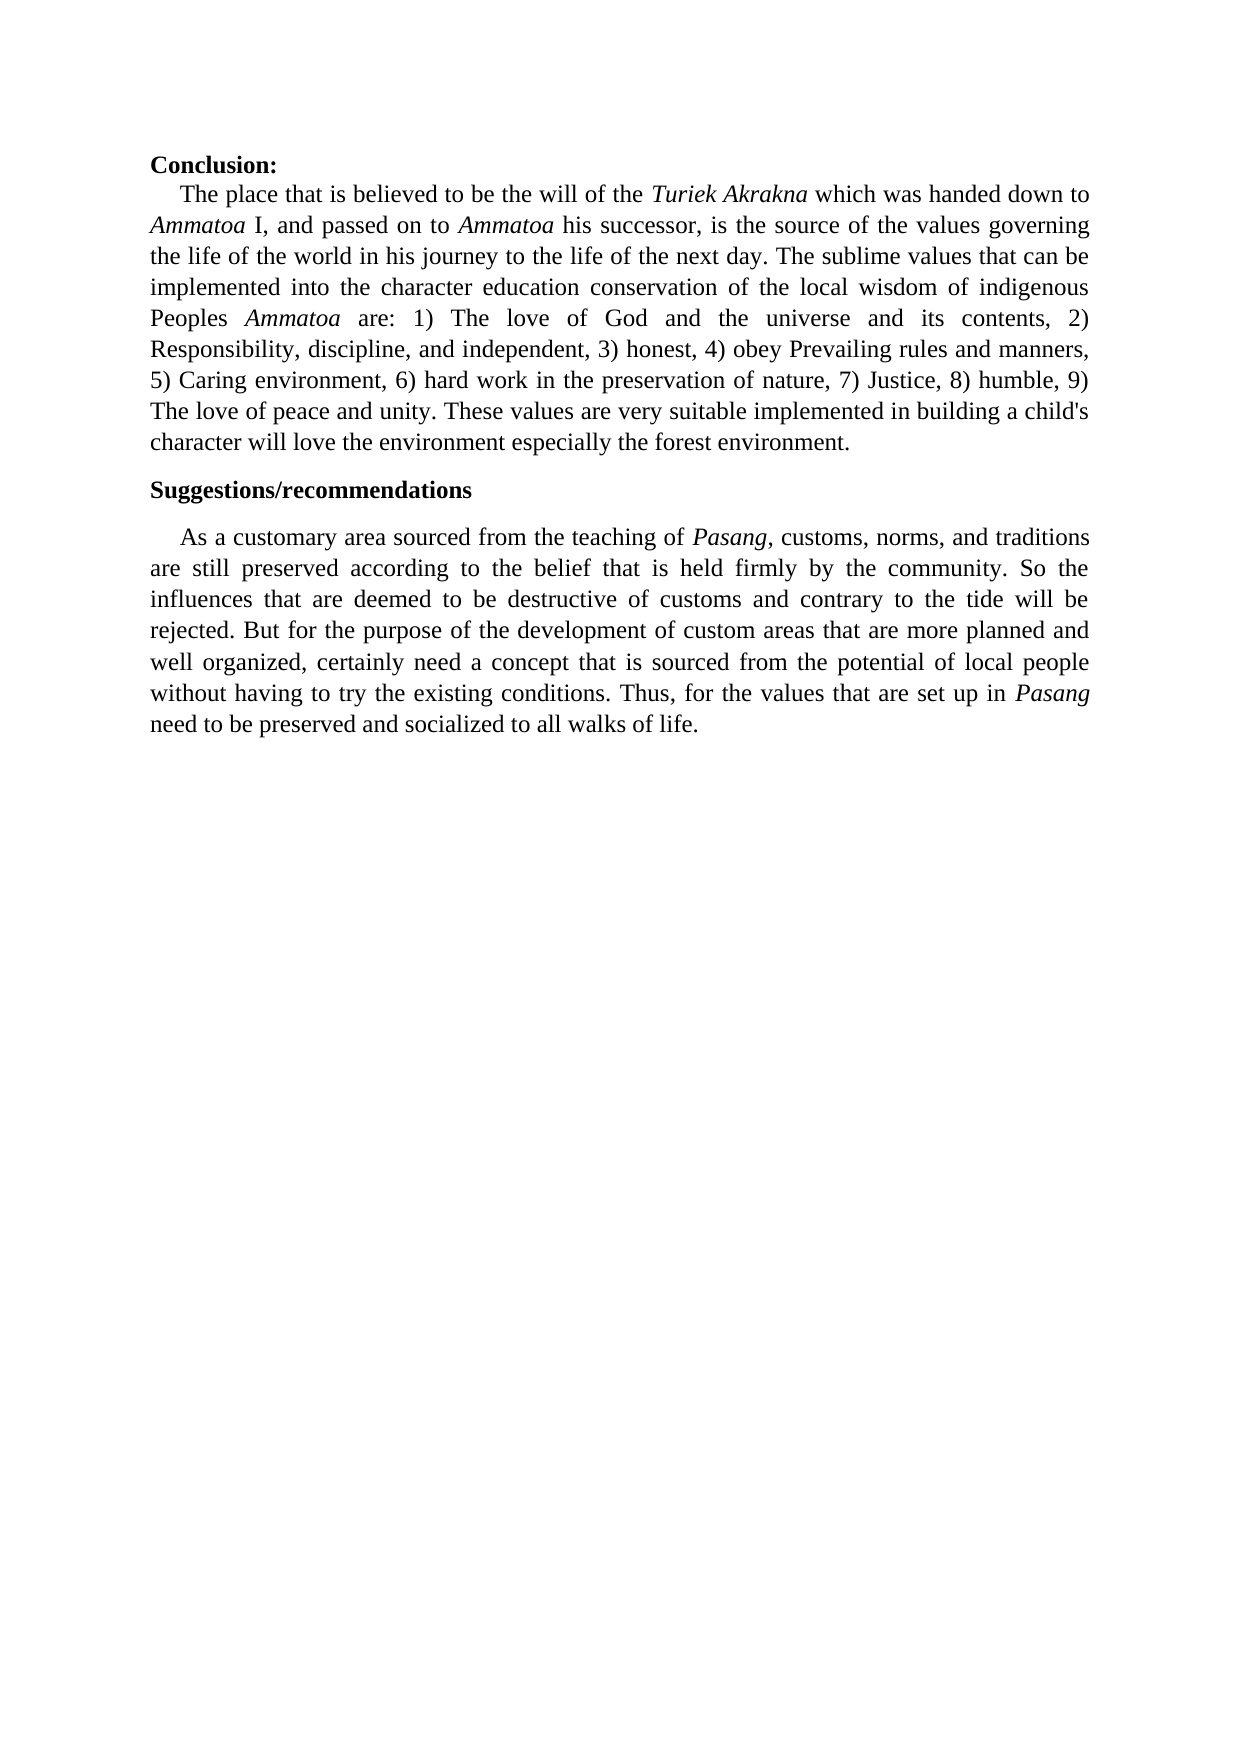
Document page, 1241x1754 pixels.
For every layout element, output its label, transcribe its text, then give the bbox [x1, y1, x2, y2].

text Conclusion: [150, 150, 1090, 179]
text The place that is believed to be the will of the Turiek Akrakna which was handed down to Ammatoa I, and passed on to Ammatoa his successor, is the source of the values governing the life of the world in his journey to the life of the next day. The sublime values that can be implemented into the character education conservation of the local wisdom of indigenous Peoples Ammatoa are: 1) The love of God and the universe and its contents, 2) Responsibility, discipline, and independent, 3) honest, 4) obey Prevailing rules and manners, 5) Caring environment, 6) hard work in the preservation of nature, 7) Justice, 8) humble, 9) The love of peace and unity. These values are very suitable implemented in building a child's character will love the environment especially the forest environment. [150, 179, 1090, 456]
text Suggestions/recommendations [150, 475, 1090, 503]
text As a customary area sourced from the teaching of Pasang, customs, norms, and traditions are still preserved according to the belief that is held firmly by the community. So the influences that are deemed to be destructive of customs and contrary to the tide will be rejected. But for the purpose of the development of custom areas that are more planned and well organized, certainly need a concept that is sourced from the potential of local people without having to try the existing conditions. Thus, for the values that are set up in Pasang need to be preserved and socialized to all walks of life. [150, 522, 1090, 737]
